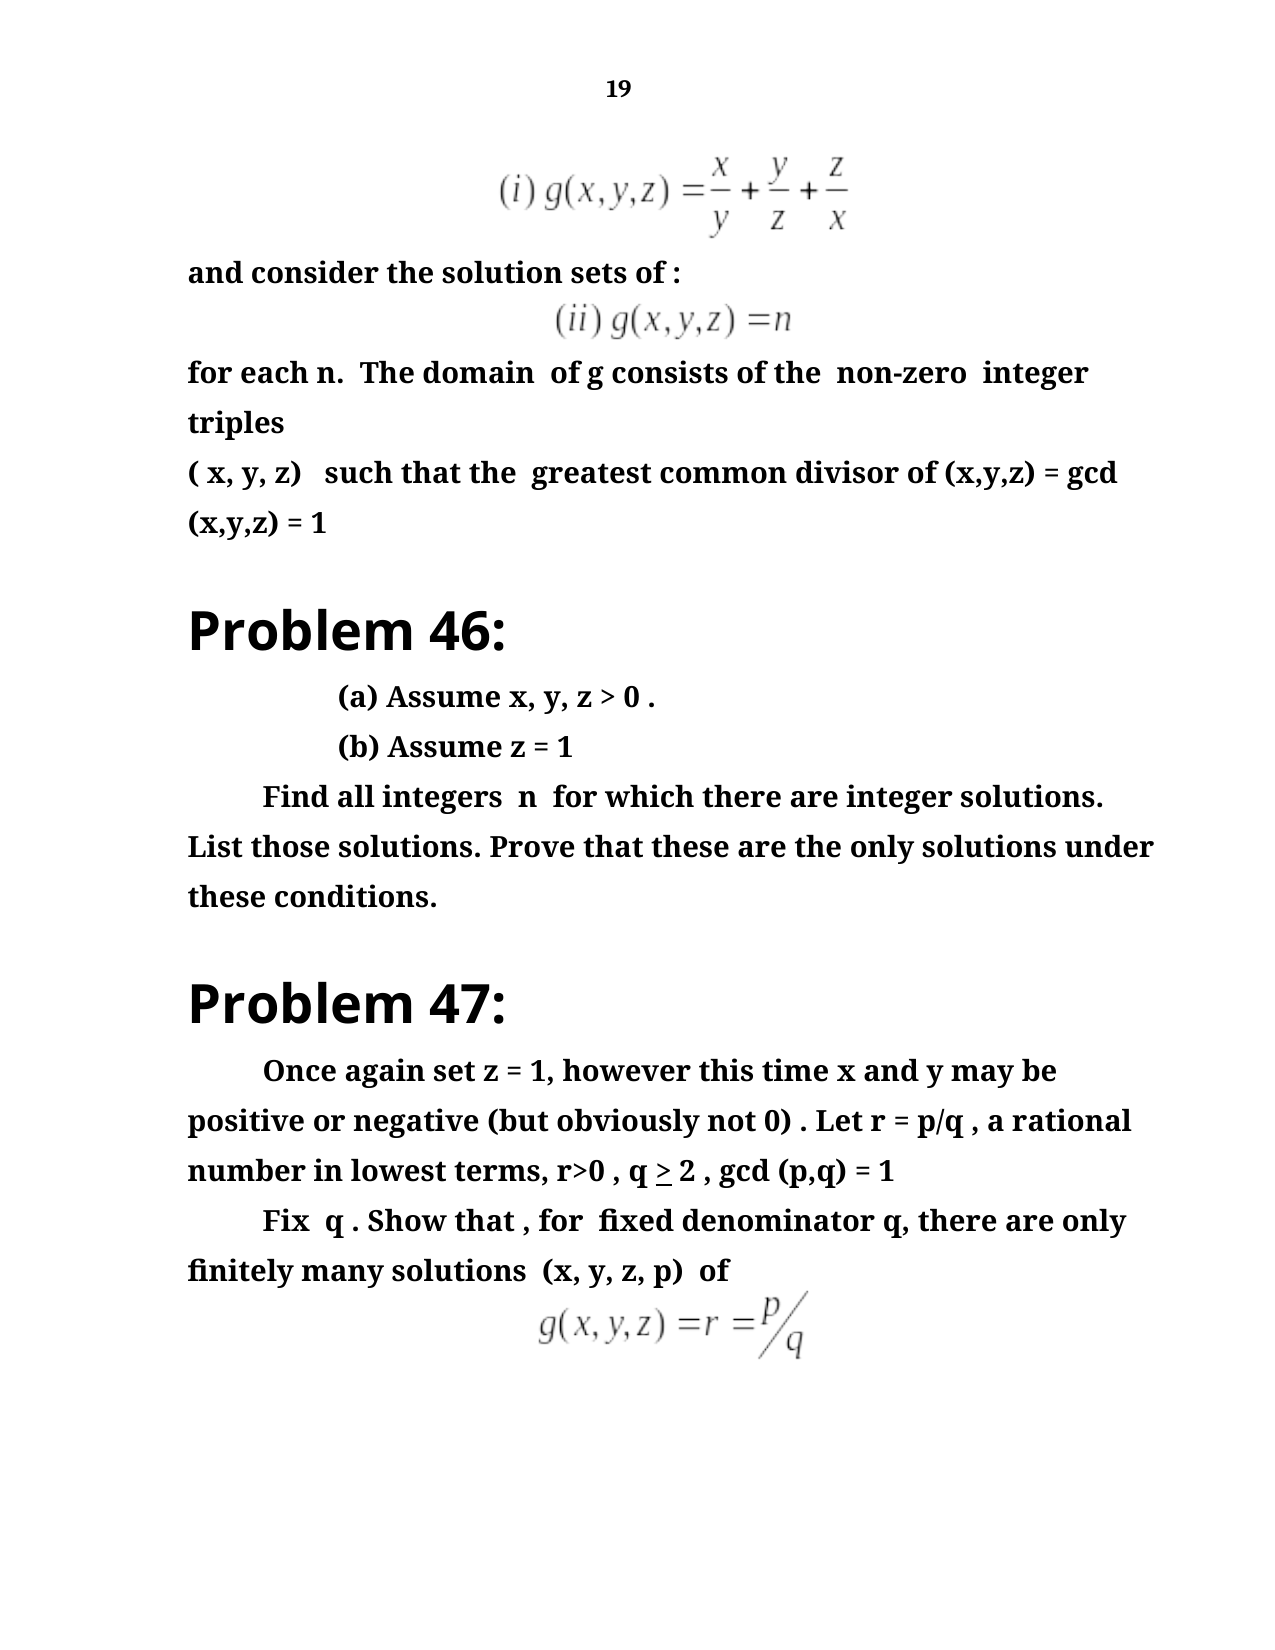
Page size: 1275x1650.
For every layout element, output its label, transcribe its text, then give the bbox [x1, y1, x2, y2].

text Fix q . Show that , for fixed denominator q, there are only finitely many solutions (x, y, z, p) of [187, 1190, 1162, 1290]
text for each n. The domain of g consists of the non-zero integer triples [187, 342, 1162, 442]
text and consider the solution sets of : [187, 242, 1162, 292]
text Problem 46: [187, 592, 1162, 666]
text (b) Assume z = 1 [187, 716, 1162, 766]
text Once again set z = 1, however this time x and y may be positive or negative (but obviously not 0) . Let r = p/q , a rational number in lowest terms, r>0 , q > 2 , gcd (p,q) = 1 [187, 1040, 1162, 1190]
text ( x, y, z) such that the greatest common divisor of (x,y,z) = gcd (x,y,z) = 1 [187, 442, 1162, 542]
text Find all integers n for which there are integer solutions. List those solutions. Prove that these are the only solutions under these conditions. [187, 766, 1162, 916]
text Problem 47: [187, 966, 1162, 1040]
text (a) Assume x, y, z > 0 . [187, 666, 1162, 716]
